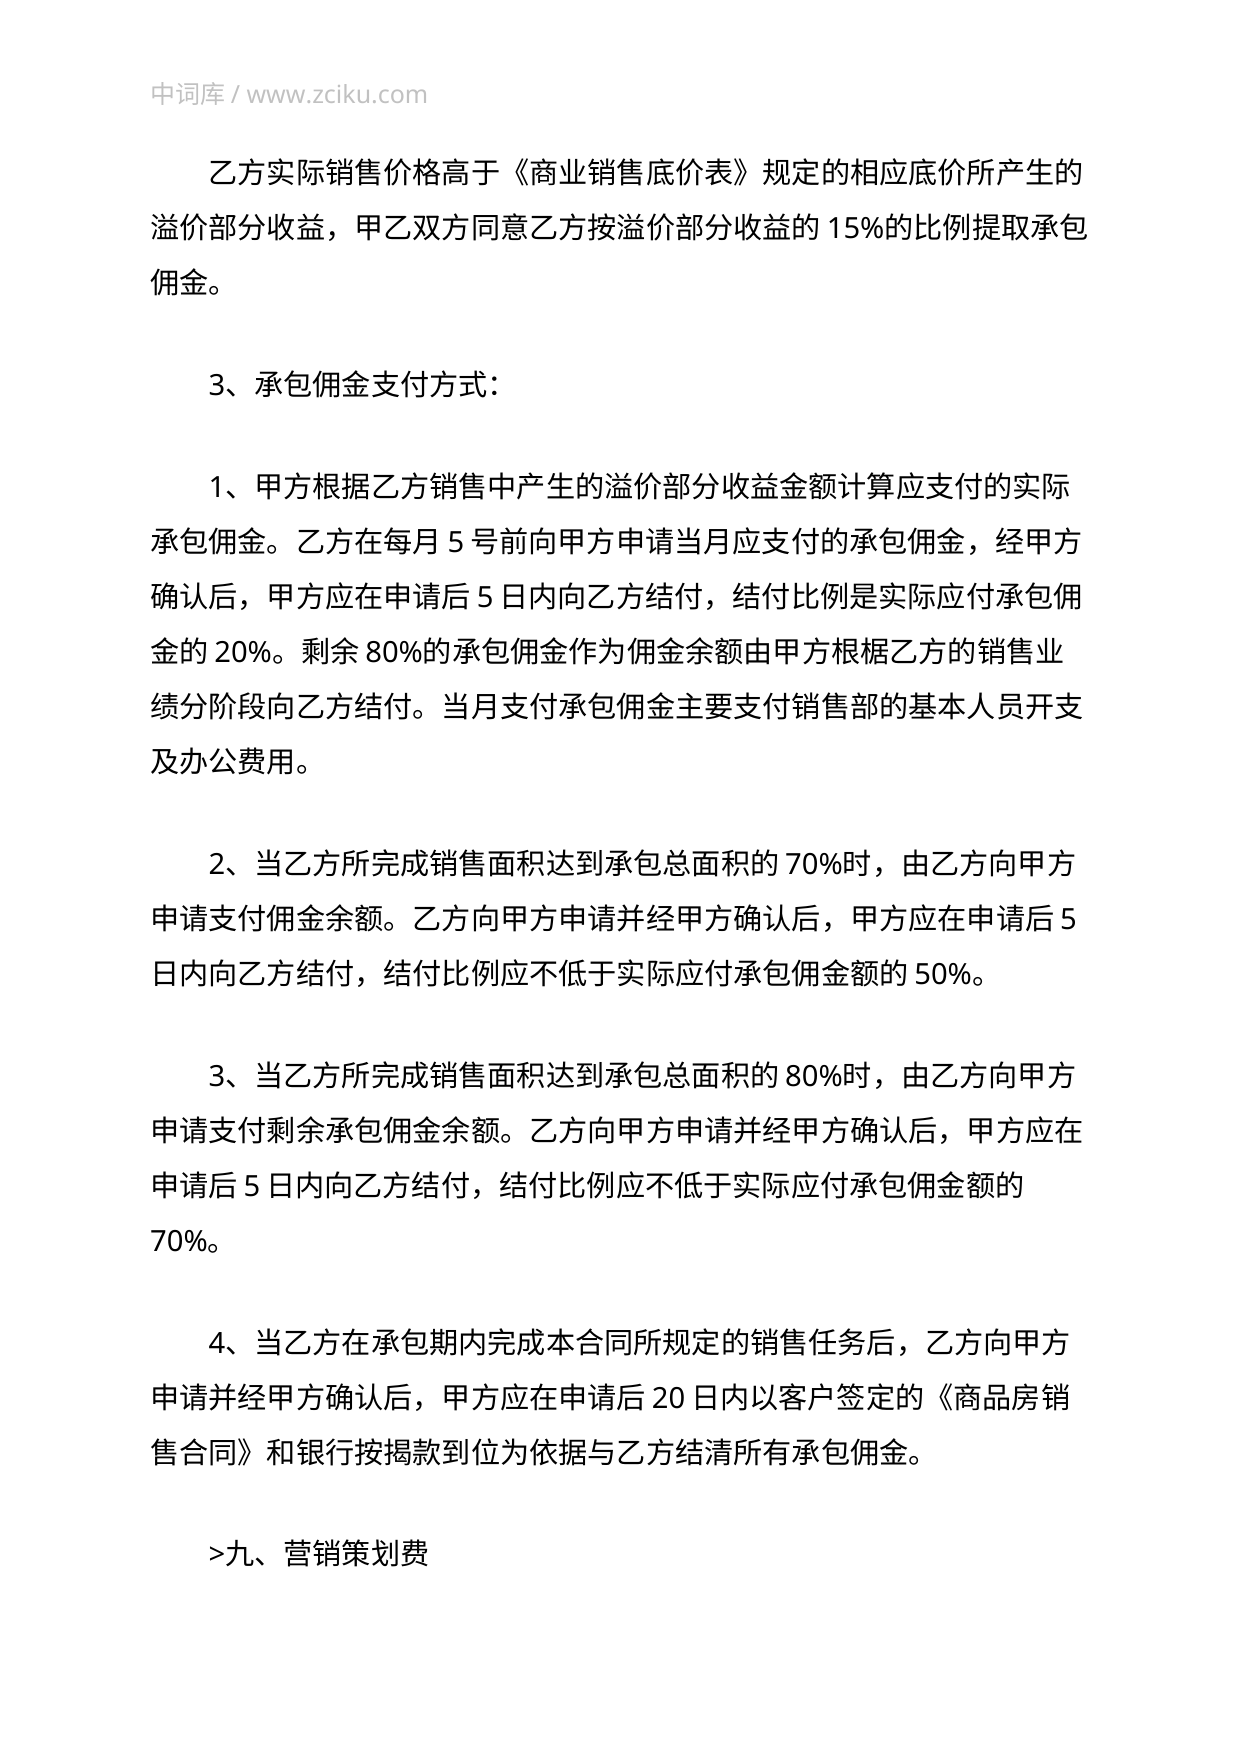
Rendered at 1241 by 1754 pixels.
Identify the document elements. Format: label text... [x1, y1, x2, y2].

text 1、甲方根据乙方销售中产生的溢价部分收益金额计算应支付的实际承包佣金。乙方在每月5号前向甲方申请当月应支付的承包佣金，经甲方确认后，甲方应在申请后5日内向乙方结付，结付比例是实际应付承包佣金的20%。剩余80%的承包佣金作为佣金余额由甲方根椐乙方的销售业绩分阶段向乙方结付。当月支付承包佣金主要支付销售部的基本人员开支及办公费用。 [150, 464, 1090, 781]
text >九、营销策划费 [150, 1531, 1090, 1573]
text 3、当乙方所完成销售面积达到承包总面积的80%时，由乙方向甲方申请支付剩余承包佣金余额。乙方向甲方申请并经甲方确认后，甲方应在申请后5日内向乙方结付，结付比例应不低于实际应付承包佣金额的70%。 [150, 1052, 1090, 1259]
text 乙方实际销售价格高于《商业销售底价表》规定的相应底价所产生的溢价部分收益，甲乙双方同意乙方按溢价部分收益的15%的比例提取承包佣金。 [150, 150, 1090, 302]
text 3、承包佣金支付方式： [150, 362, 1090, 404]
text 4、当乙方在承包期内完成本合同所规定的销售任务后，乙方向甲方申请并经甲方确认后，甲方应在申请后20日内以客户签定的《商品房销售合同》和银行按揭款到位为依据与乙方结清所有承包佣金。 [150, 1319, 1090, 1471]
text 2、当乙方所完成销售面积达到承包总面积的70%时，由乙方向甲方申请支付佣金余额。乙方向甲方申请并经甲方确认后，甲方应在申请后5日内向乙方结付，结付比例应不低于实际应付承包佣金额的50%。 [150, 840, 1090, 993]
